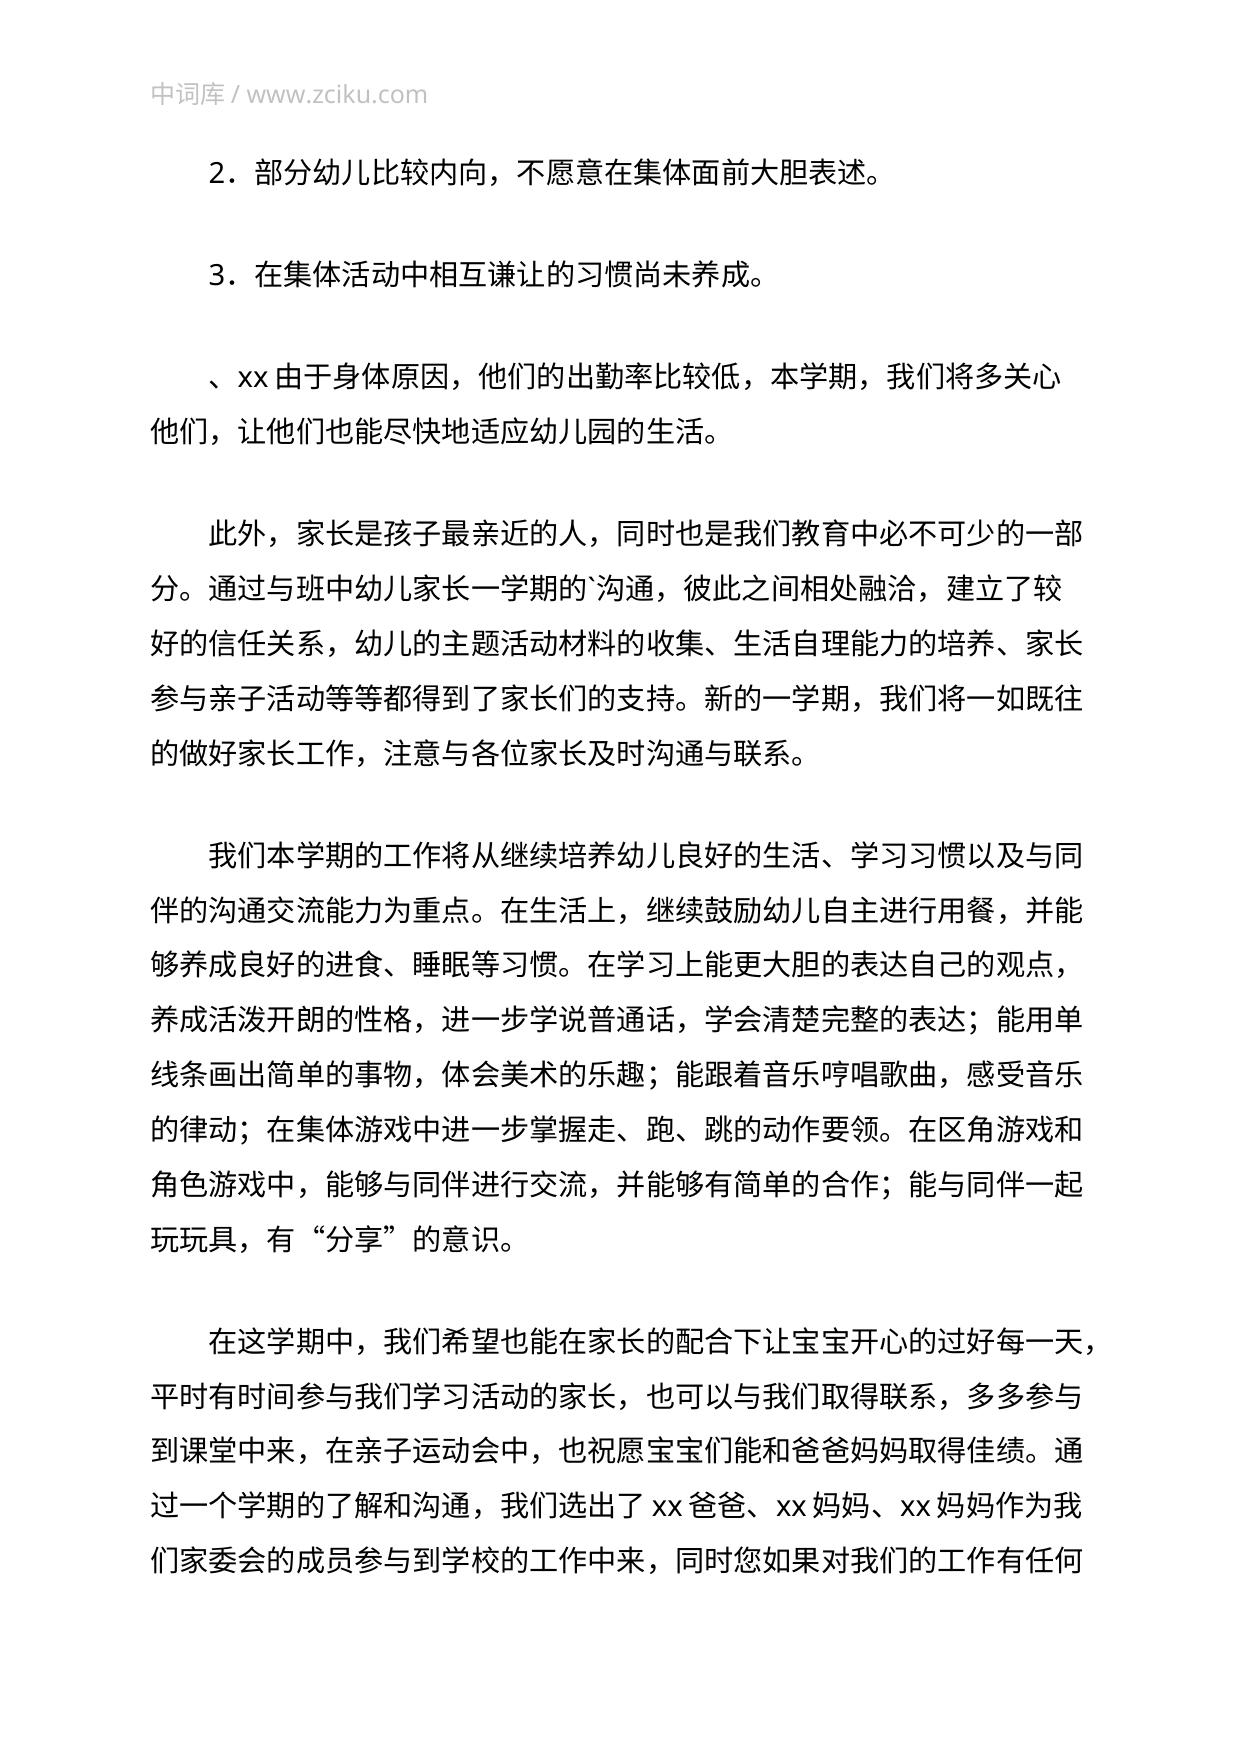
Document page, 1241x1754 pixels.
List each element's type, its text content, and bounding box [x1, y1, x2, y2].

text 我们本学期的工作将从继续培养幼儿良好的生活、学习习惯以及与同伴的沟通交流能力为重点。在生活上，继续鼓励幼儿自主进行用餐，并能够养成良好的进食、睡眠等习惯。在学习上能更大胆的表达自己的观点，养成活泼开朗的性格，进一步学说普通话，学会清楚完整的表达；能用单线条画出简单的事物，体会美术的乐趣；能跟着音乐哼唱歌曲，感受音乐的律动；在集体游戏中进一步掌握走、跑、跳的动作要领。在区角游戏和角色游戏中，能够与同伴进行交流，并能够有简单的合作；能与同伴一起玩玩具，有“分享”的意识。 [150, 832, 1090, 1259]
text 、xx由于身体原因，他们的出勤率比较低，本学期，我们将多关心他们，让他们也能尽快地适应幼儿园的生活。 [150, 354, 1090, 451]
text 此外，家长是孩子最亲近的人，同时也是我们教育中必不可少的一部分。通过与班中幼儿家长一学期的`沟通，彼此之间相处融洽，建立了较好的信任关系，幼儿的主题活动材料的收集、生活自理能力的培养、家长参与亲子活动等等都得到了家长们的支持。新的一学期，我们将一如既往的做好家长工作，注意与各位家长及时沟通与联系。 [150, 511, 1090, 773]
text 2．部分幼儿比较内向，不愿意在集体面前大胆表述。 [150, 150, 1090, 192]
text 3．在集体活动中相互谦让的习惯尚未养成。 [150, 252, 1090, 294]
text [150, 1318, 1090, 1580]
